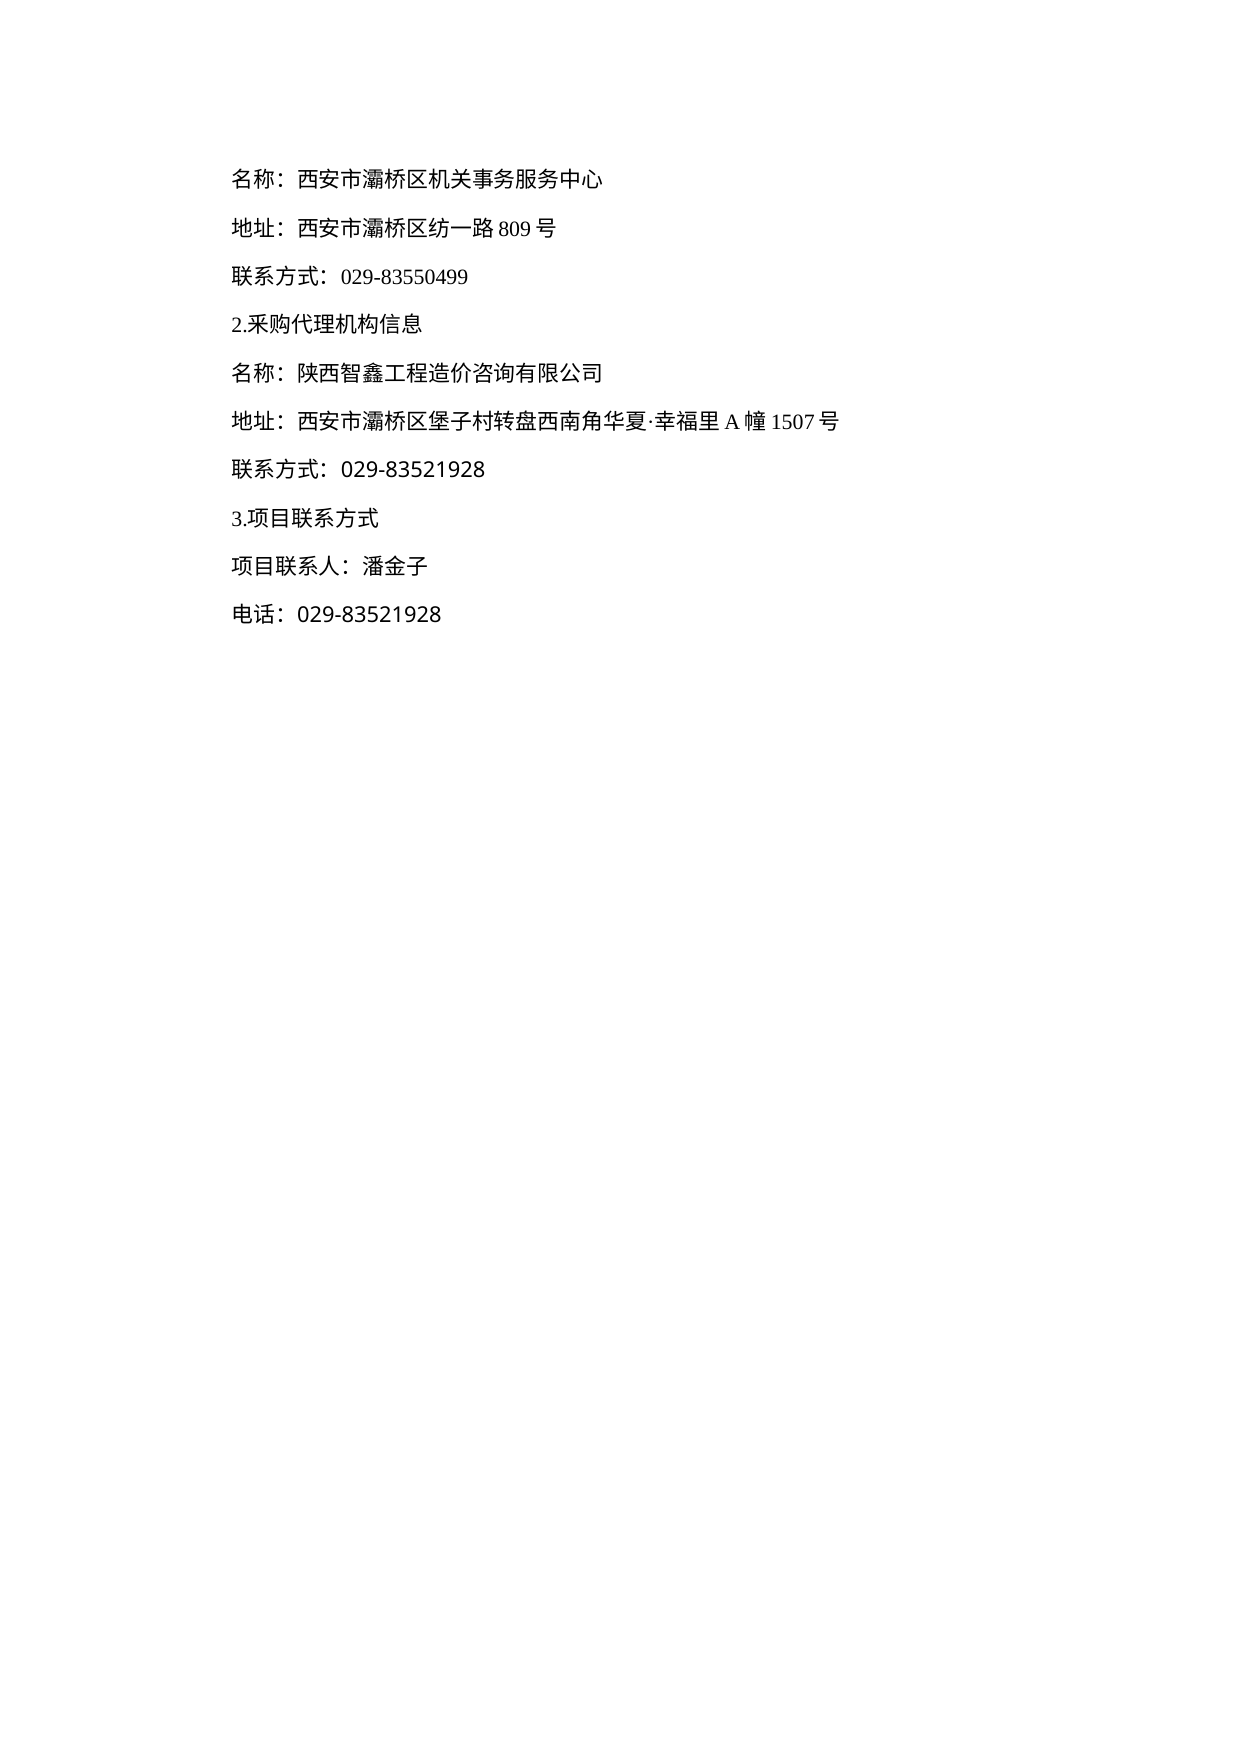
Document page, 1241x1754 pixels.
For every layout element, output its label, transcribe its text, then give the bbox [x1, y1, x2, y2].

text 项目联系人：潘金子 [187, 549, 1053, 581]
text 联系方式：029-83550499 [187, 259, 1053, 291]
text 电话：029-83521928 [187, 597, 1053, 629]
text 名称：西安市灞桥区机关事务服务中心 [187, 162, 1053, 194]
text 3.项目联系方式 [187, 500, 1053, 533]
text 地址：西安市灞桥区堡子村转盘西南角华夏·幸福里A幢1507号 [187, 404, 1053, 436]
text 2.釆购代理机构信息 [187, 307, 1053, 339]
text 名称：陕西智鑫工程造价咨询有限公司 [187, 355, 1053, 388]
text 地址：西安市灞桥区纺一路809号 [187, 210, 1053, 243]
text 联系方式：029-83521928 [187, 452, 1053, 484]
